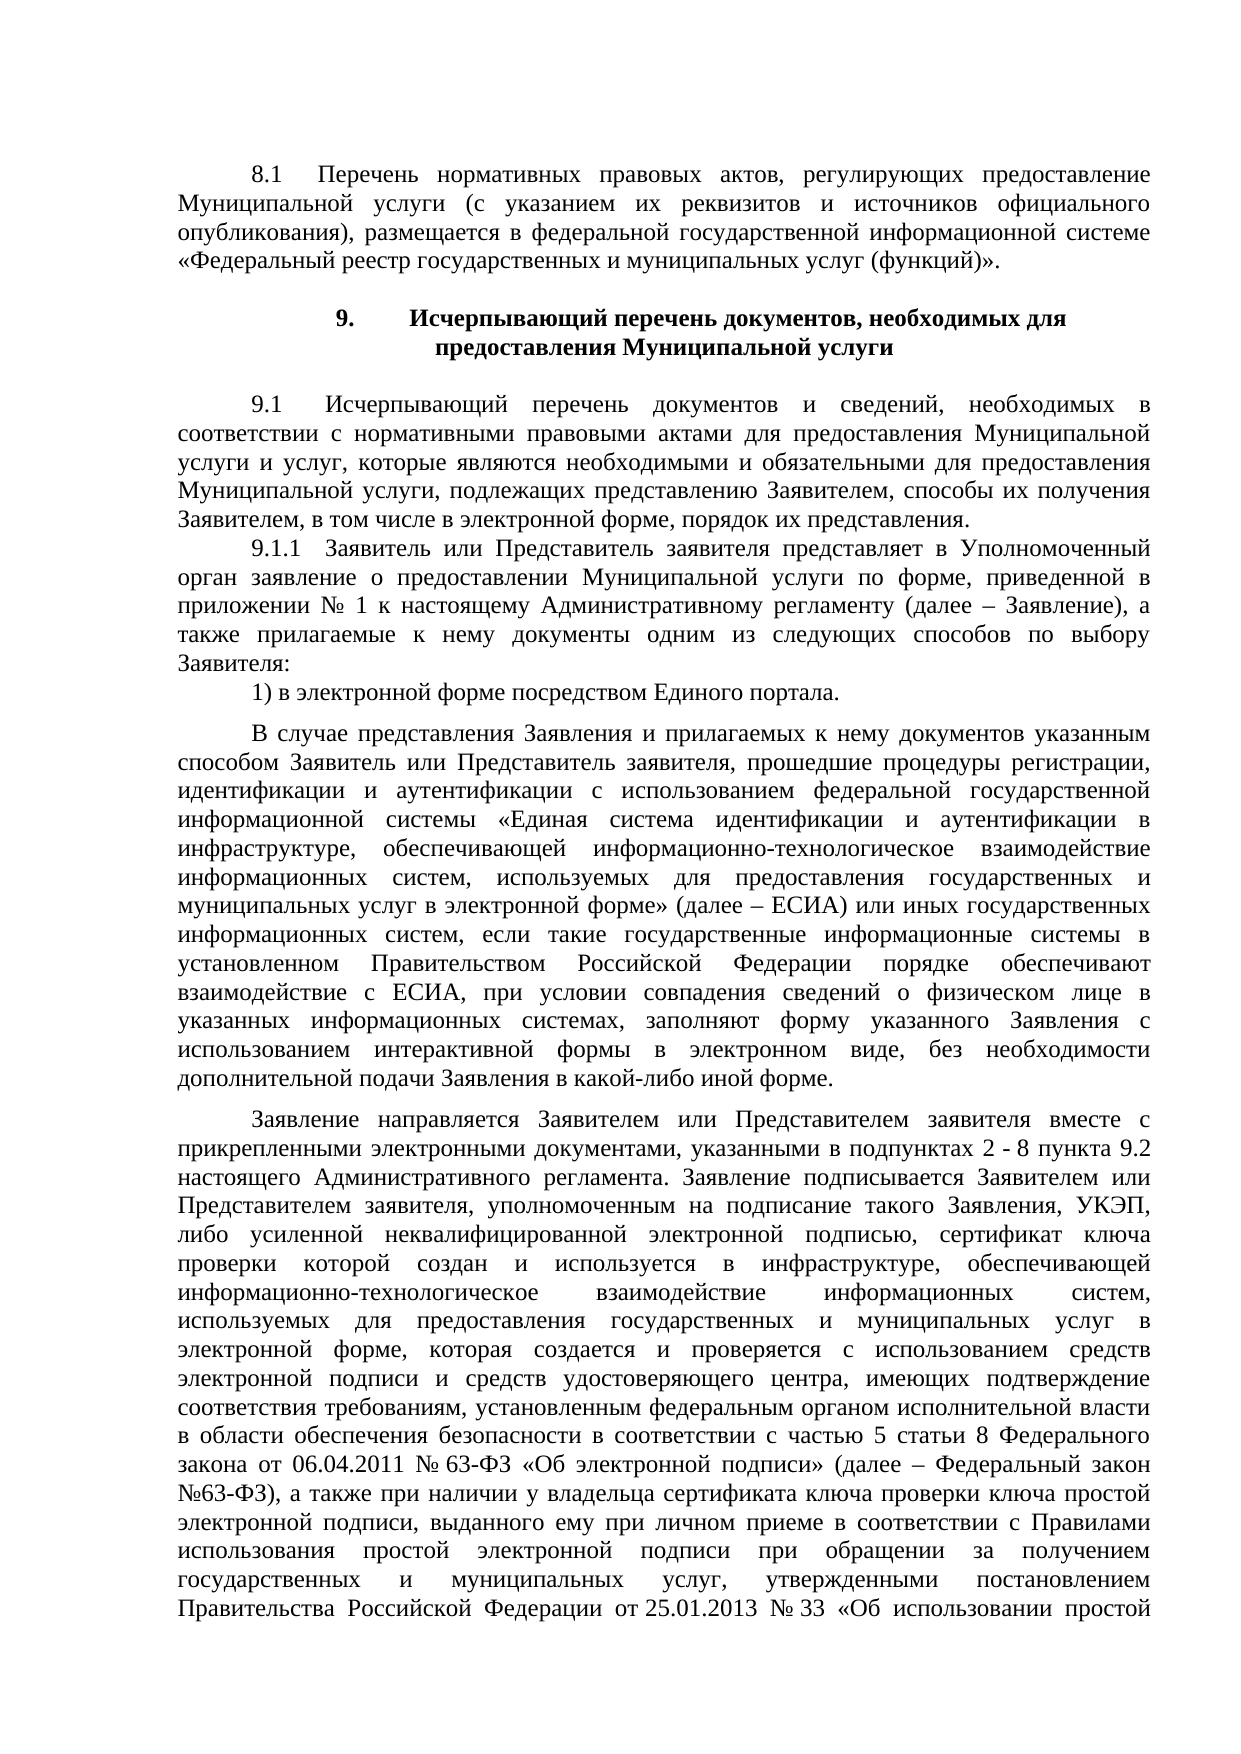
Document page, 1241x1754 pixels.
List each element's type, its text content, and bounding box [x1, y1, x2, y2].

subtitle Исчерпывающий перечень документов, необходимых для предоставления Муниципальной услуги [177, 303, 435, 361]
subtitle Исчерпывающий перечень документов, необходимых для предоставления Муниципальной услуги [894, 303, 1151, 361]
text 1) в электронной форме посредством Единого портала. [177, 677, 1151, 706]
text В случае представления Заявления и прилагаемых к нему документов указанным способом Заявитель или Представитель заявителя, прошедшие процедуры регистрации, идентификации и аутентификации с использованием федеральной государственной информационной системы «Единая система идентификации и аутентификации в инфраструктуре, обеспечивающей информационно-технологическое взаимодействие информационных систем, используемых для предоставления государственных и муниципальных услуг в электронной форме» (далее – ЕСИА) или иных государственных информационных систем, если такие государственные информационные системы в установленном Правительством Российской Федерации порядке обеспечивают взаимодействие с ЕСИА, при условии совпадения сведений о физическом лице в указанных информационных системах, заполняют форму указанного Заявления с использованием интерактивной формы в электронном виде, без необходимости дополнительной подачи Заявления в какой-либо иной форме. [177, 718, 1151, 1092]
list Перечень нормативных правовых актов, регулирующих предоставление Муниципальной услуги (с указанием их реквизитов и источников официального опубликования), размещается в федеральной государственной информационной системе «Федеральный реестр государственных и муниципальных услуг (функций)». [177, 159, 1151, 274]
subtitle Заявитель или Представитель заявителя представляет в Уполномоченный орган заявление о предоставлении Муниципальной услуги по форме, приведенной в приложении № 1 к настоящему Административному регламенту (далее – Заявление), а также прилагаемые к нему документы одним из следующих способов по выбору Заявителя: [177, 533, 1151, 677]
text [177, 1104, 1151, 1622]
subtitle Исчерпывающий перечень документов и сведений, необходимых в соответствии с нормативными правовыми актами для предоставления Муниципальной услуги и услуг, которые являются необходимыми и обязательными для предоставления Муниципальной услуги, подлежащих представлению Заявителем, способы их получения Заявителем, в том числе в электронной форме, порядок их представления. [177, 389, 1151, 533]
